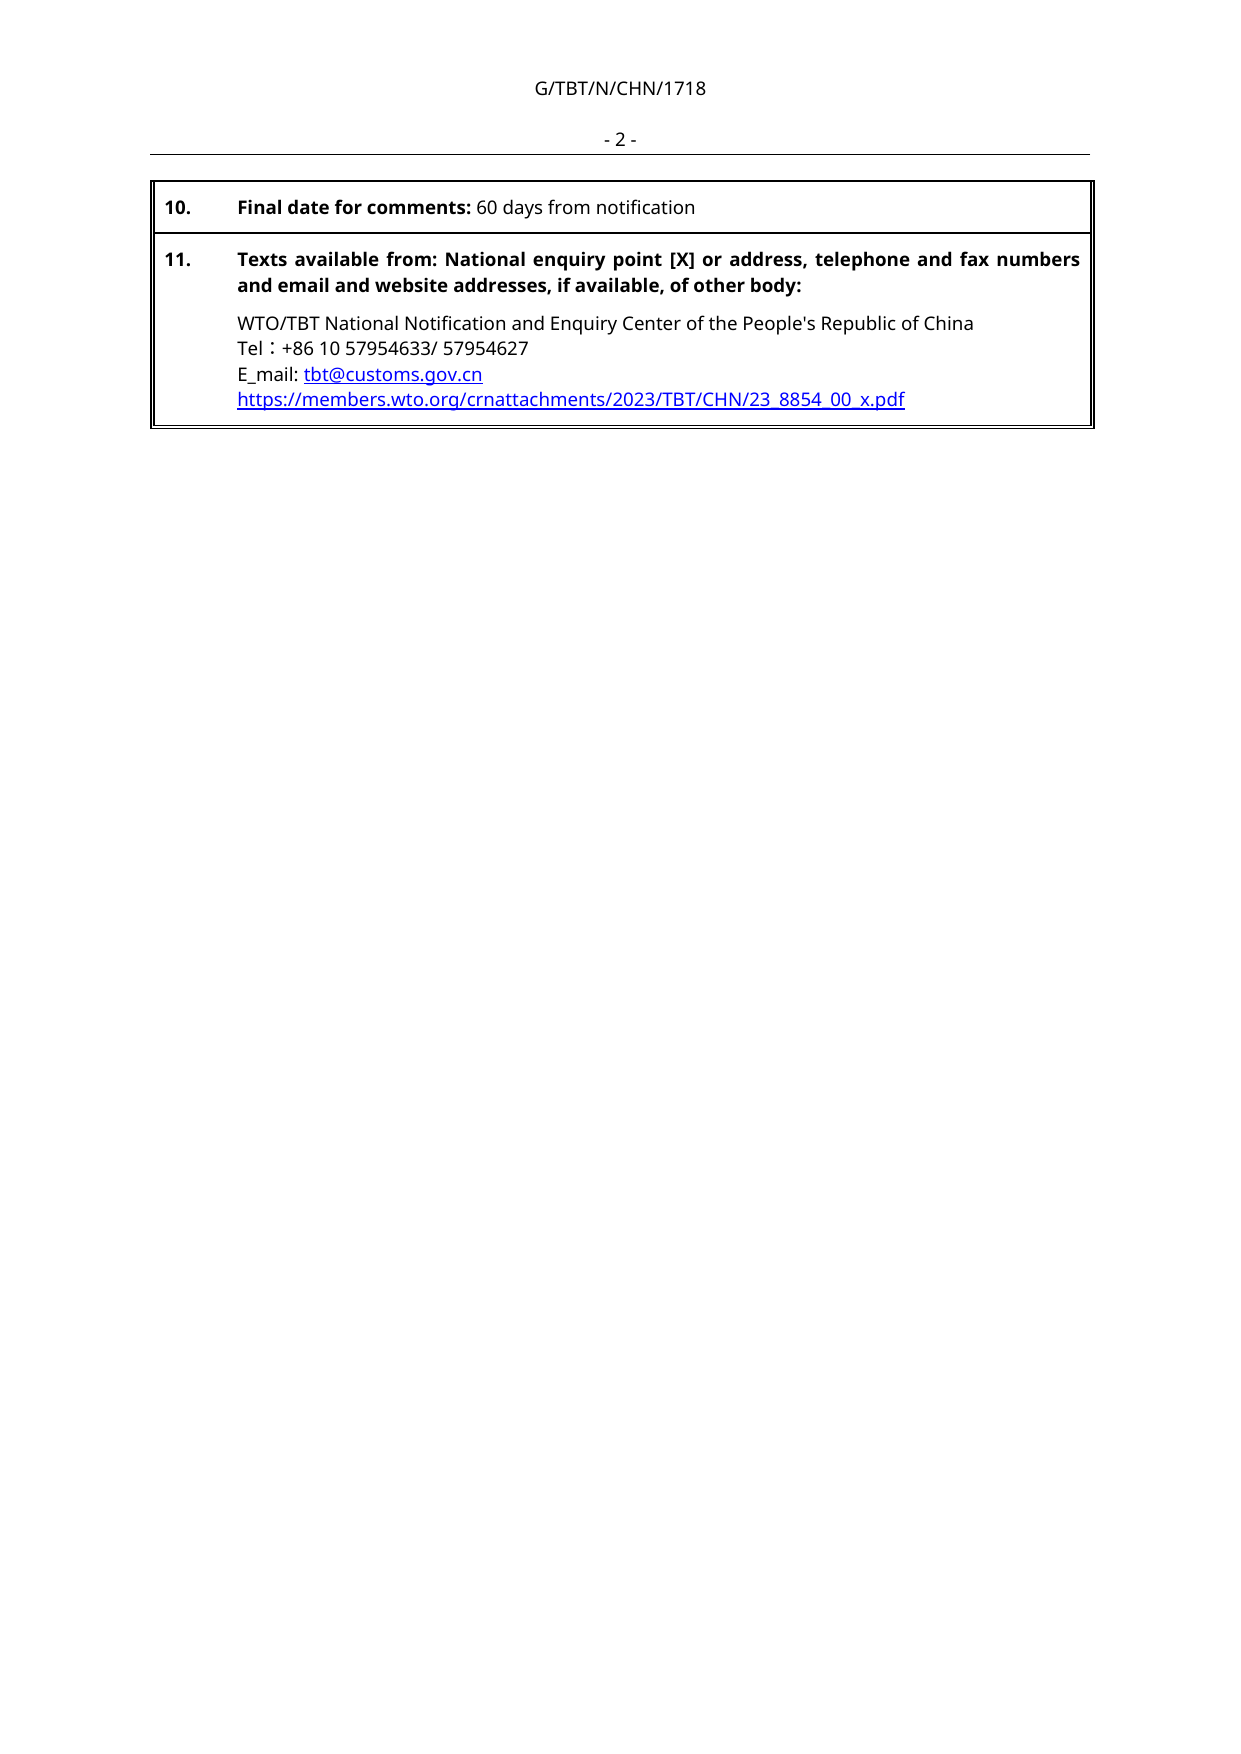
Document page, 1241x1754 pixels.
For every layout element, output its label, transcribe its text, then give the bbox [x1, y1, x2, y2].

table_cell 11. [155, 234, 225, 424]
table_cell Final date for comments: 60 days from notification [225, 182, 1090, 232]
table_cell Texts available from: National enquiry point [X] or address, telephone and fax numbers and email and website addresses, if available, of other body: WTO/TBT National Notification and Enquiry Center of the People's Republic of China Tel：+86 10 57954633/ 57954627 E_mail: tbt@customs.gov.cn https://members.wto.org/crnattachments/2023/TBT/CHN/23_8854_00_x.pdf [225, 234, 1090, 424]
table_cell 10. [155, 182, 225, 232]
